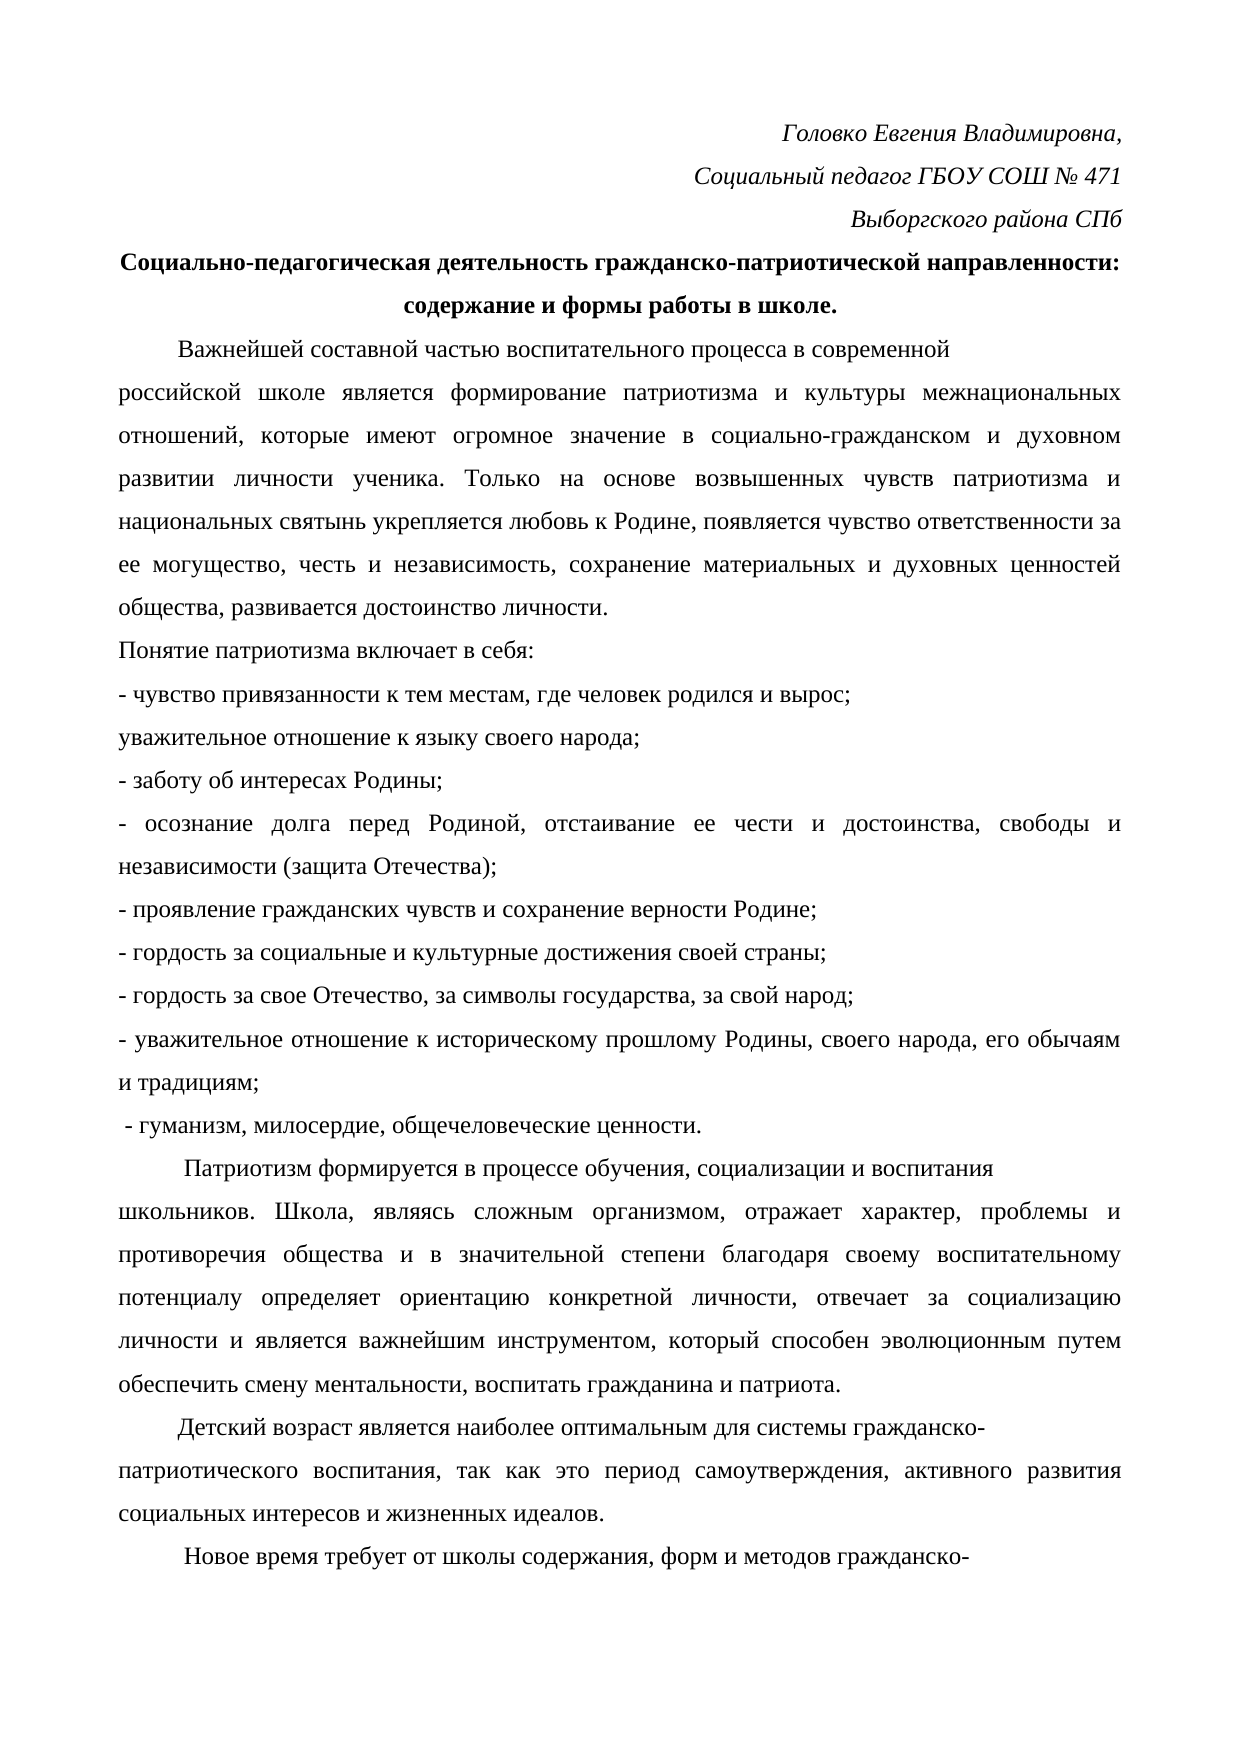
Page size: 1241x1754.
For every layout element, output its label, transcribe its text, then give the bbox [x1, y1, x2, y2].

text уважительное отношение к языку своего народа; [118, 722, 1122, 751]
text - гордость за социальные и культурные достижения своей страны; [118, 937, 1122, 966]
text Новое время требует от школы содержания, форм и методов гражданско- [177, 1541, 1122, 1570]
text Выборгского района СПб [118, 204, 1122, 233]
text Патриотизм формируется в процессе обучения, социализации и воспитания [177, 1153, 1122, 1182]
text Понятие патриотизма включает в себя: [118, 636, 1122, 664]
text школьников. Школа, являясь сложным организмом, отражает характер, проблемы и противоречия общества и в значительной степени благодаря своему воспитательному потенциалу определяет ориентацию конкретной личности, отвечает за социализацию личности и является важнейшим инструментом, который способен эволюционным путем обеспечить смену ментальности, воспитать гражданина и патриота. [118, 1196, 1122, 1397]
text Социальный педагог ГБОУ СОШ № 471 [118, 161, 1122, 190]
text Социально-педагогическая деятельность гражданско-патриотической направленности: содержание и формы работы в школе. [118, 247, 1122, 319]
text Головко Евгения Владимировна, [118, 118, 1122, 147]
text - заботу об интересах Родины; [118, 765, 1122, 794]
text - осознание долга перед Родиной, отстаивание ее чести и достоинства, свободы и независимости (защита Отечества); [118, 808, 1122, 880]
text - гуманизм, милосердие, общечеловеческие ценности. [118, 1110, 1122, 1139]
text - гордость за свое Отечество, за символы государства, за свой народ; [118, 981, 1122, 1009]
text патриотического воспитания, так как это период самоутверждения, активного развития социальных интересов и жизненных идеалов. [118, 1455, 1122, 1527]
text - проявление гражданских чувств и сохранение верности Родине; [118, 894, 1122, 923]
text российской школе является формирование патриотизма и культуры межнациональных отношений, которые имеют огромное значение в социально-гражданском и духовном развитии личности ученика. Только на основе возвышенных чувств патриотизма и национальных святынь укрепляется любовь к Родине, появляется чувство ответственности за ее могущество, честь и независимость, сохранение материальных и духовных ценностей общества, развивается достоинство личности. [118, 377, 1122, 621]
text Детский возраст является наиболее оптимальным для системы гражданско- [177, 1412, 1122, 1441]
text Важнейшей составной частью воспитательного процесса в современной [177, 334, 1122, 362]
text - уважительное отношение к историческому прошлому Родины, своего народа, его обычаям и традициям; [118, 1024, 1122, 1096]
text - чувство привязанности к тем местам, где человек родился и вырос; [118, 679, 1122, 707]
